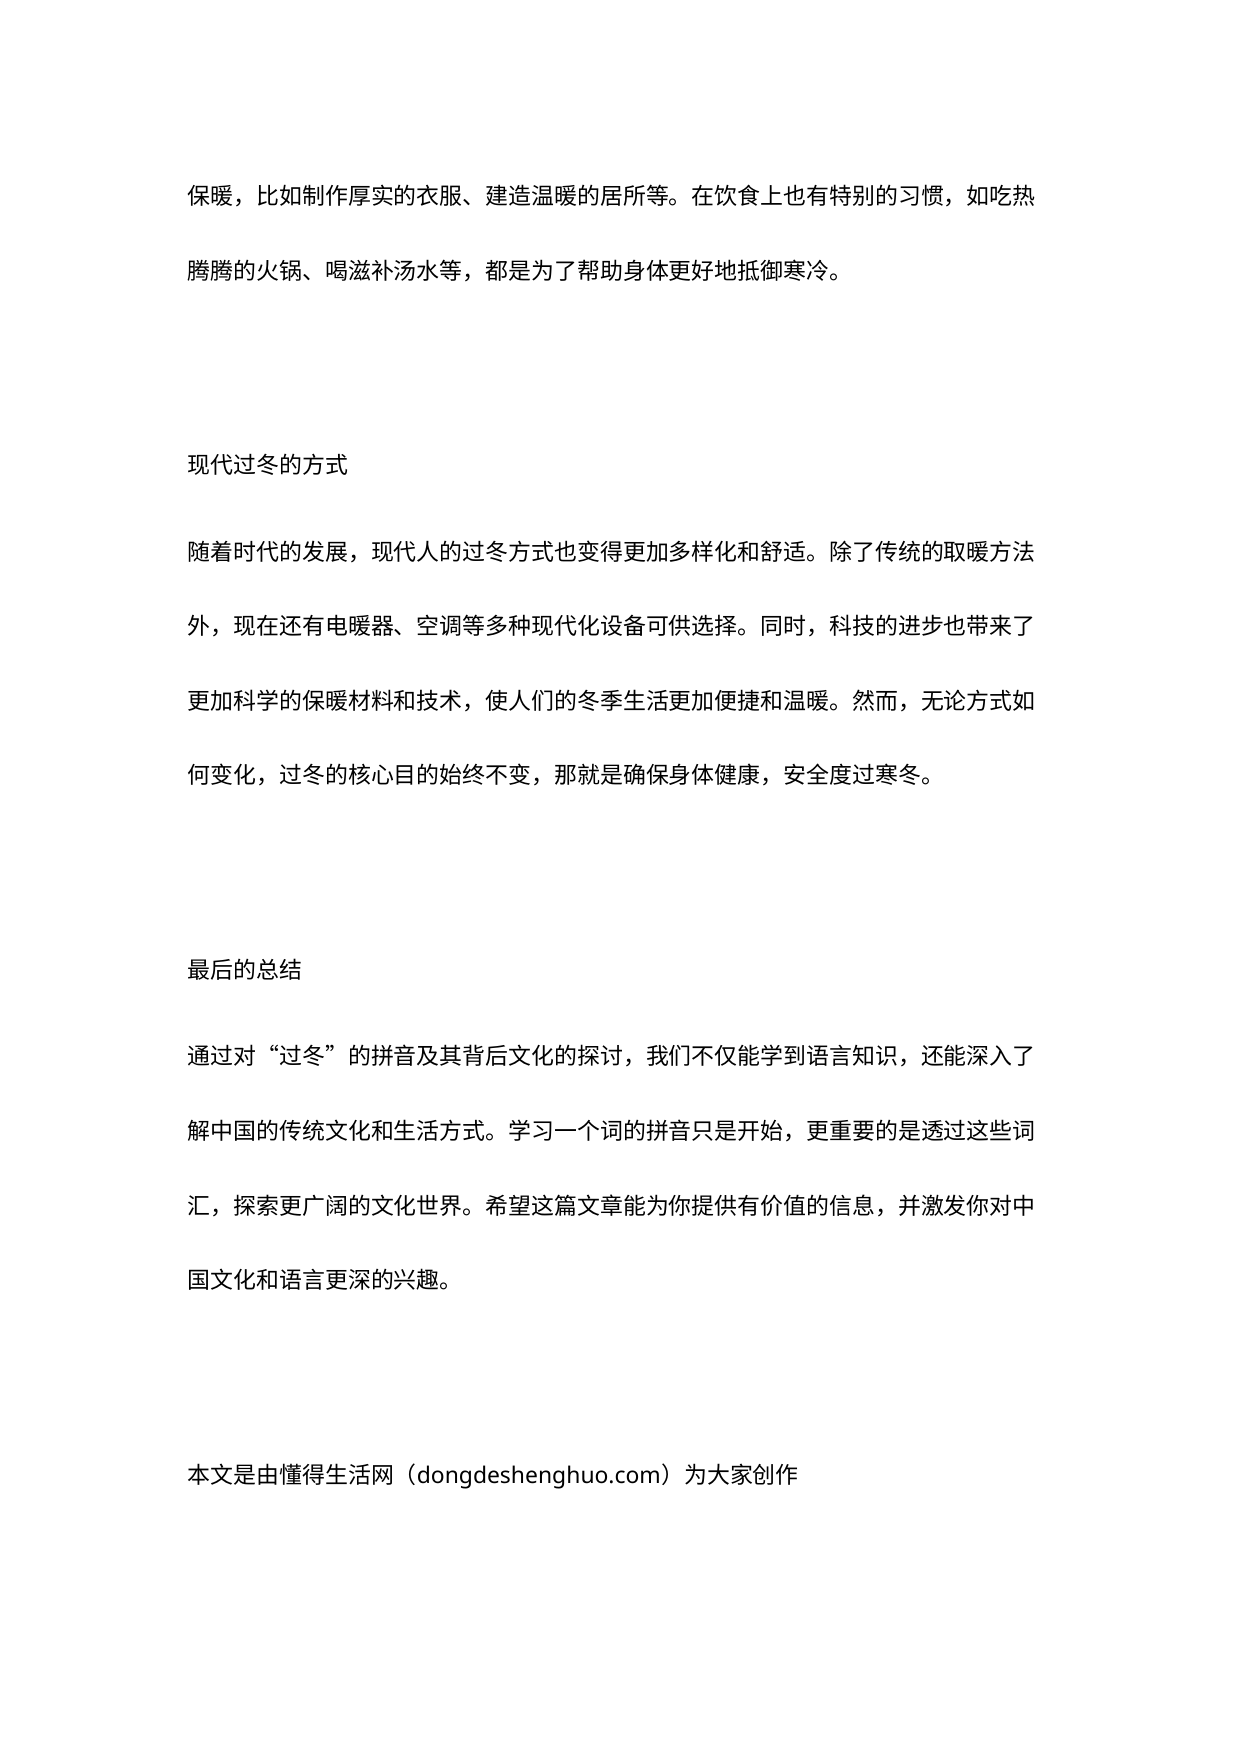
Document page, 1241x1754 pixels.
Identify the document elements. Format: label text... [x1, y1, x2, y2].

text 最后的总结 [187, 936, 1053, 1001]
text 本文是由懂得生活网（dongdeshenghuo.com）为大家创作 [187, 1441, 1053, 1506]
text 现代过冬的方式 [187, 431, 1053, 496]
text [187, 162, 1053, 302]
text 通过对“过冬”的拼音及其背后文化的探讨，我们不仅能学到语言知识，还能深入了解中国的传统文化和生活方式。学习一个词的拼音只是开始，更重要的是透过这些词汇，探索更广阔的文化世界。希望这篇文章能为你提供有价值的信息，并激发你对中国文化和语言更深的兴趣。 [187, 1022, 1053, 1311]
text 随着时代的发展，现代人的过冬方式也变得更加多样化和舒适。除了传统的取暖方法外，现在还有电暖器、空调等多种现代化设备可供选择。同时，科技的进步也带来了更加科学的保暖材料和技术，使人们的冬季生活更加便捷和温暖。然而，无论方式如何变化，过冬的核心目的始终不变，那就是确保身体健康，安全度过寒冬。 [187, 517, 1053, 807]
